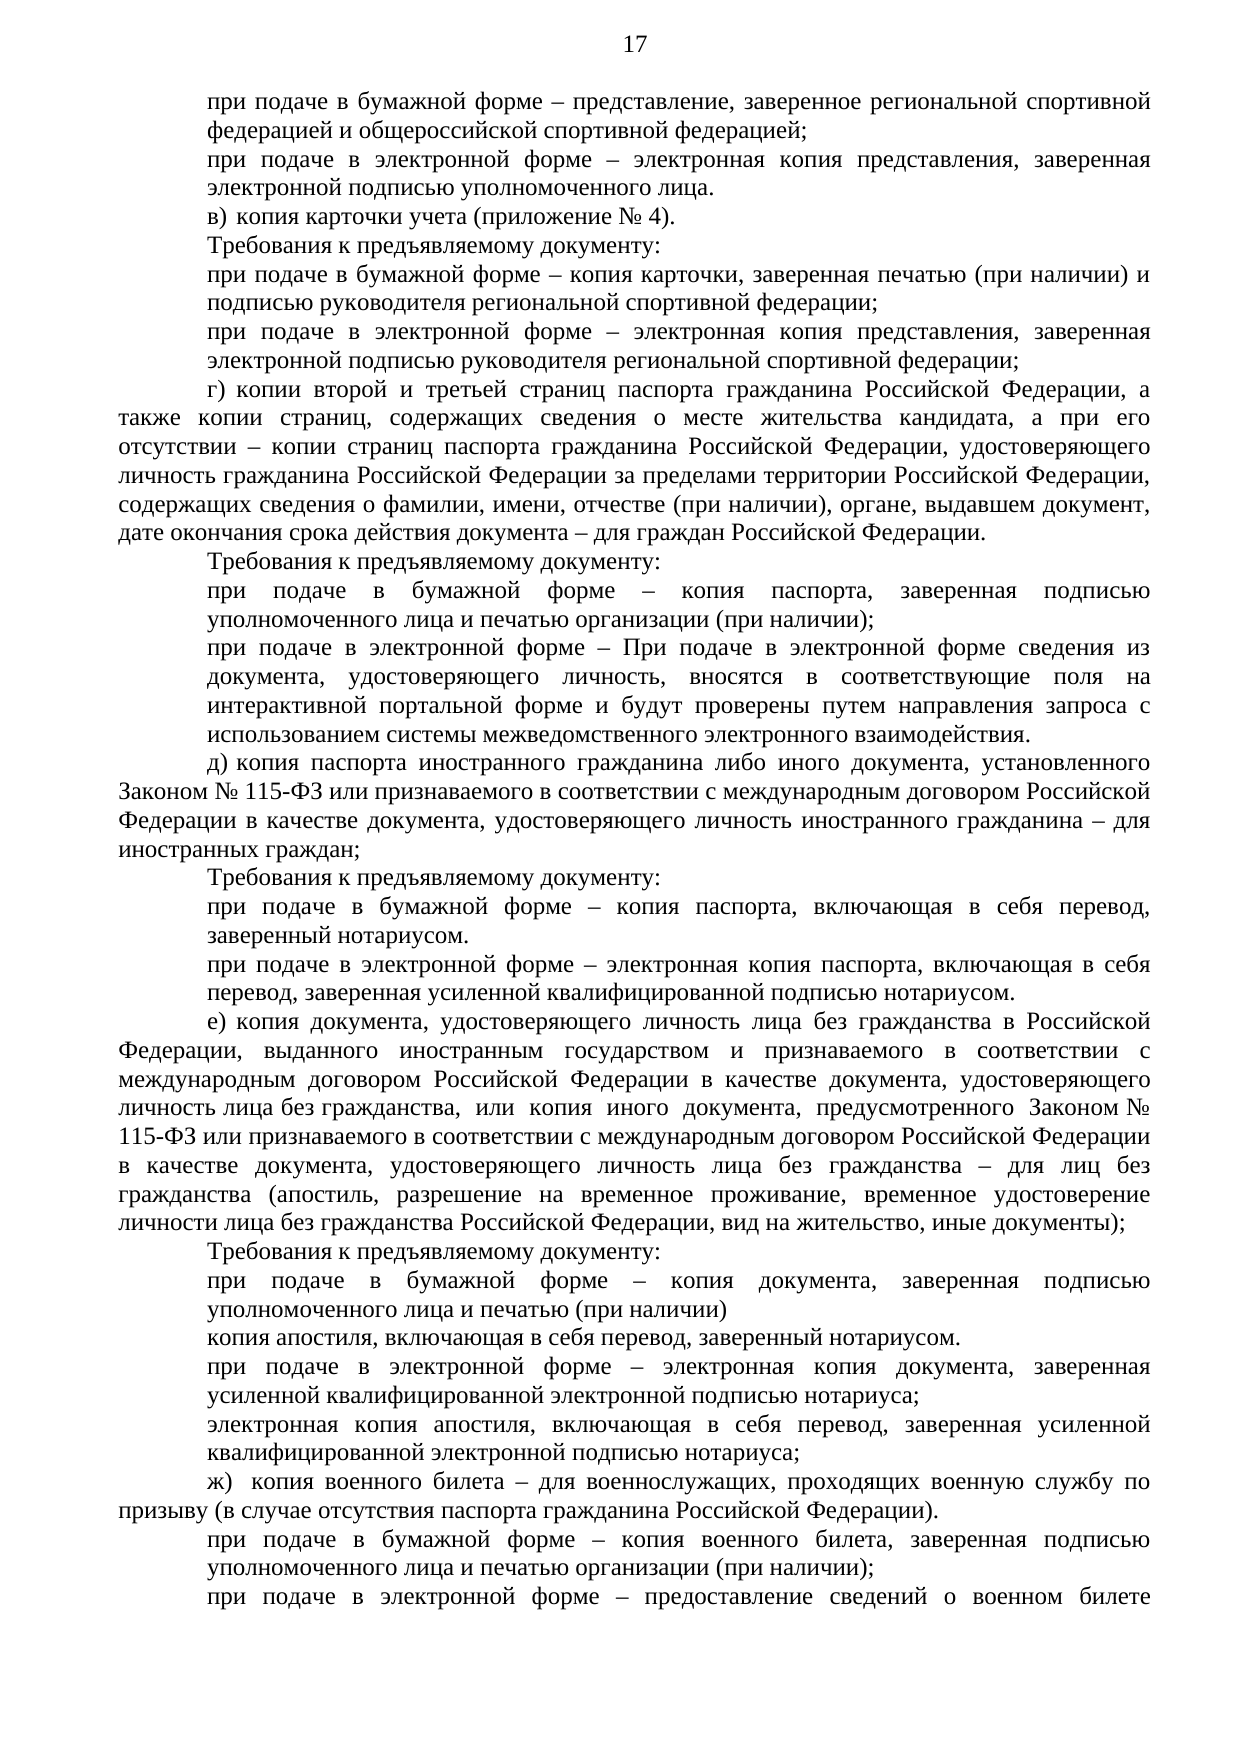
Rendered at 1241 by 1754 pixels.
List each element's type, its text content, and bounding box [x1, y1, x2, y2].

list Требования к предъявляемому документу: [207, 546, 1152, 575]
list Требования к предъявляемому документу: [207, 1236, 1152, 1265]
list копия карточки учета (приложение № 4). [118, 201, 1152, 230]
list копии второй и третьей страниц паспорта гражданина Российской Федерации, а также копии страниц, содержащих сведения о месте жительства кандидата, а при его отсутствии – копии страниц паспорта гражданина Российской Федерации, удостоверяющего личность гражданина Российской Федерации за пределами территории Российской Федерации, содержащих сведения о фамилии, имени, отчестве (при наличии), органе, выдавшем документ, дате окончания срока действия документа – для граждан Российской Федерации. [118, 374, 1152, 546]
list при подаче в электронной форме – При подаче в электронной форме сведения из документа, удостоверяющего личность, вносятся в соответствующие поля на интерактивной портальной форме и будут проверены путем направления запроса с использованием системы межведомственного электронного взаимодействия. [207, 632, 1152, 747]
list при подаче в электронной форме – электронная копия документа, заверенная усиленной квалифицированной электронной подписью нотариуса; [207, 1351, 1152, 1409]
list электронная копия апостиля, включающая в себя перевод, заверенная усиленной квалифицированной электронной подписью нотариуса; [207, 1409, 1152, 1466]
list копия документа, удостоверяющего личность лица без гражданства в Российской Федерации, выданного иностранным государством и признаваемого в соответствии с международным договором Российской Федерации в качестве документа, удостоверяющего личность лица без гражданства, или копия иного документа, предусмотренного Законом № 115-ФЗ или признаваемого в соответствии с международным договором Российской Федерации в качестве документа, удостоверяющего личность лица без гражданства – для лиц без гражданства (апостиль, разрешение на временное проживание, временное удостоверение личности лица без гражданства Российской Федерации, вид на жительство, иные документы); [118, 1006, 1152, 1236]
list Требования к предъявляемому документу: [207, 230, 1152, 259]
list при подаче в электронной форме – электронная копия паспорта, включающая в себя перевод, заверенная усиленной квалифицированной подписью нотариусом. [207, 949, 1152, 1006]
list копия апостиля, включающая в себя перевод, заверенный нотариусом. [207, 1322, 1152, 1351]
list при подаче в электронной форме – электронная копия представления, заверенная электронной подписью уполномоченного лица. [207, 144, 1152, 201]
list копия паспорта иностранного гражданина либо иного документа, установленного Законом № 115-ФЗ или признаваемого в соответствии с международным договором Российской Федерации в качестве документа, удостоверяющего личность иностранного гражданина – для иностранных граждан; [118, 747, 1152, 862]
list при подаче в бумажной форме – копия паспорта, заверенная подписью уполномоченного лица и печатью организации (при наличии); [207, 575, 1152, 632]
list при подаче в электронной форме – электронная копия представления, заверенная электронной подписью руководителя региональной спортивной федерации; [207, 316, 1152, 374]
list при подаче в бумажной форме – копия документа, заверенная подписью уполномоченного лица и печатью (при наличии) [207, 1265, 1152, 1322]
text Требования к предъявляемому документу: [118, 862, 1152, 891]
list копия военного билета – для военнослужащих, проходящих военную службу по призыву (в случае отсутствия паспорта гражданина Российской Федерации). [118, 1466, 1152, 1524]
list при подаче в бумажной форме – копия военного билета, заверенная подписью уполномоченного лица и печатью организации (при наличии); [207, 1524, 1152, 1581]
list при подаче в бумажной форме – копия паспорта, включающая в себя перевод, заверенный нотариусом. [207, 891, 1152, 949]
list при подаче в бумажной форме – копия карточки, заверенная печатью (при наличии) и подписью руководителя региональной спортивной федерации; [207, 259, 1152, 316]
list при подаче в бумажной форме – представление, заверенное региональной спортивной федерацией и общероссийской спортивной федерацией; [207, 86, 1152, 144]
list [207, 1581, 1152, 1610]
